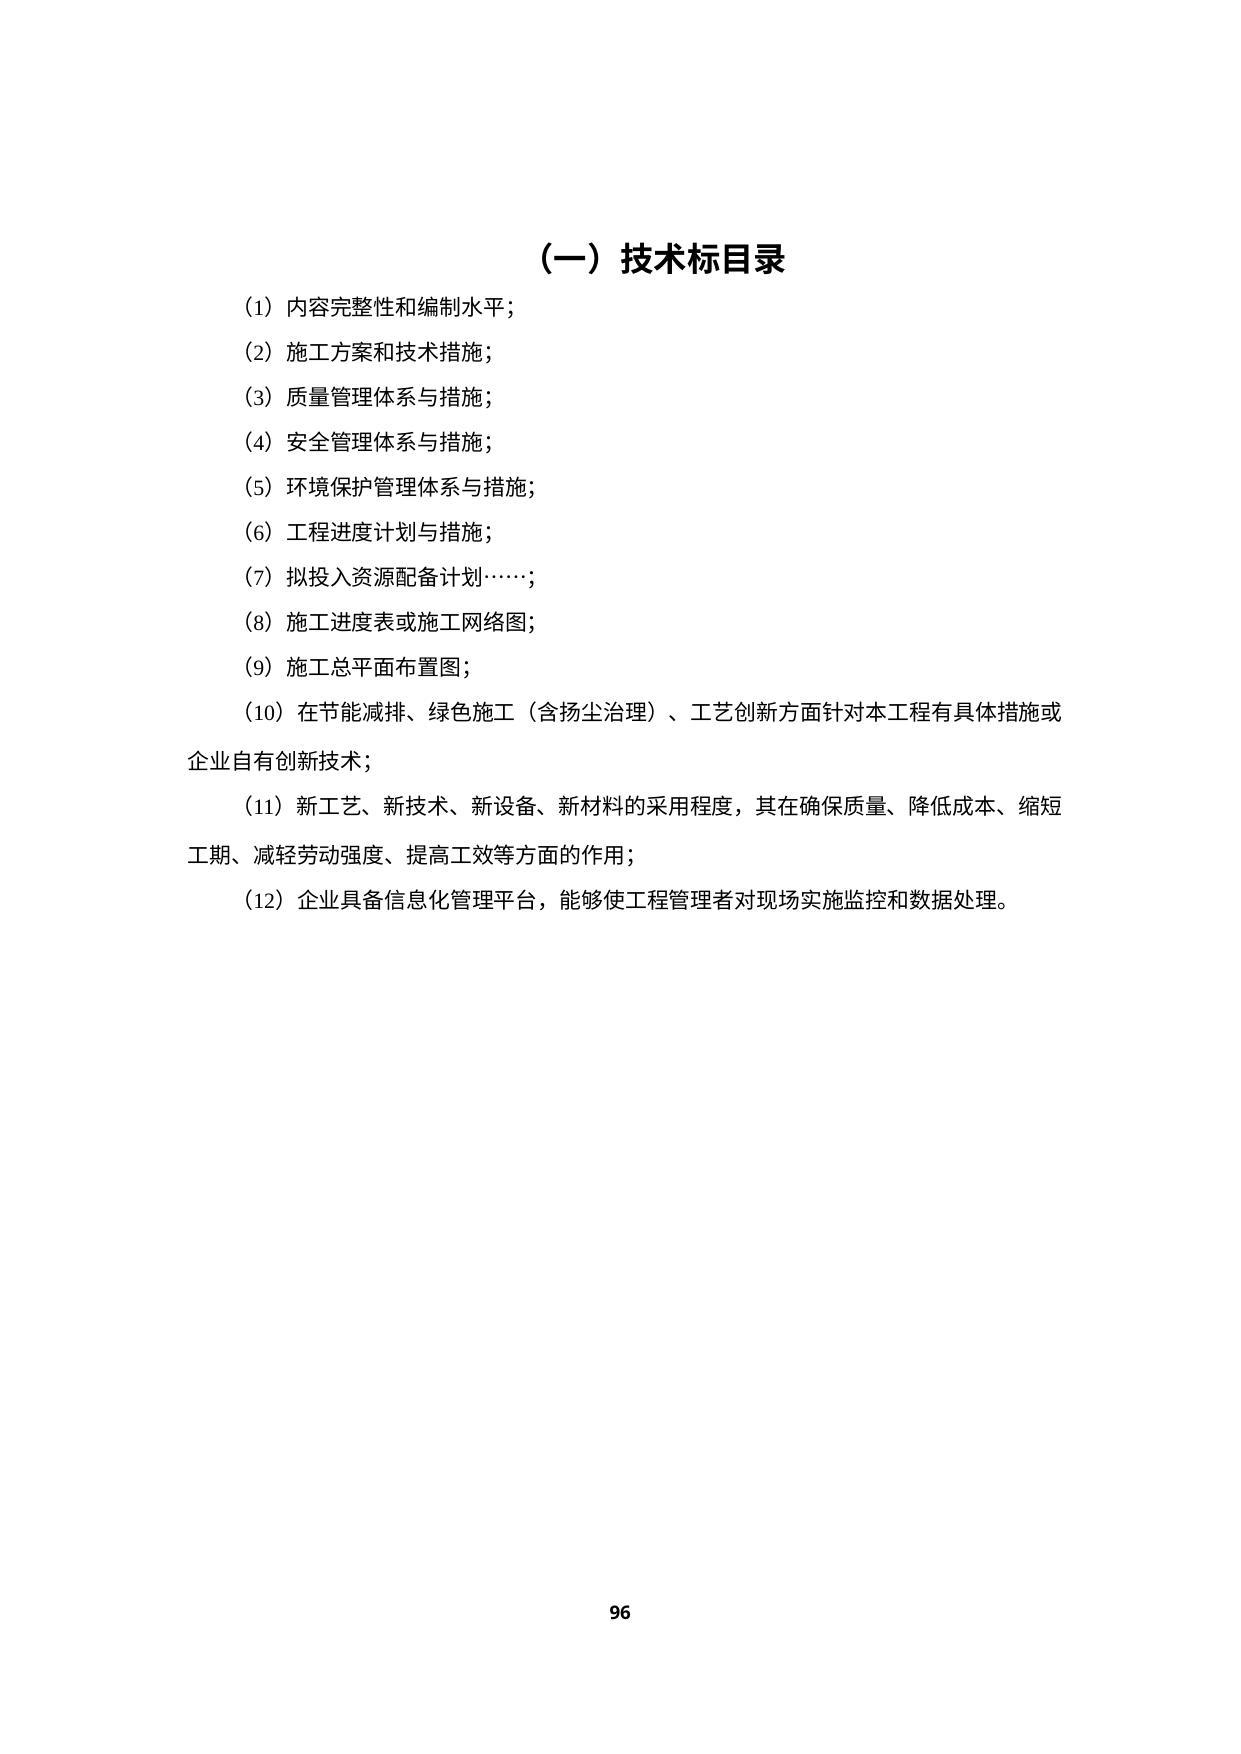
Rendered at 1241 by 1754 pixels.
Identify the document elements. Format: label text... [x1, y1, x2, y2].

table_cell （6）工程进度计划与措施； [176, 515, 1109, 560]
table_header （1）内容完整性和编制水平； [176, 290, 1109, 335]
text （一）技术标目录 [187, 225, 1053, 290]
table_cell （12）企业具备信息化管理平台，能够使工程管理者对现场实施监控和数据处理。 [176, 882, 1109, 927]
table_cell （8）施工进度表或施工网络图； [176, 605, 1109, 650]
table_cell （11）新工艺、新技术、新设备、新材料的采用程度，其在确保质量、降低成本、缩短工期、减轻劳动强度、提高工效等方面的作用； [176, 789, 1109, 882]
table_cell （5）环境保护管理体系与措施； [176, 470, 1109, 515]
table_cell （4）安全管理体系与措施； [176, 425, 1109, 470]
table_cell （7）拟投入资源配备计划……； [176, 560, 1109, 605]
table_cell （10）在节能减排、绿色施工（含扬尘治理）、工艺创新方面针对本工程有具体措施或企业自有创新技术； [176, 695, 1109, 788]
table_cell （2）施工方案和技术措施； [176, 335, 1109, 380]
table_cell （3）质量管理体系与措施； [176, 380, 1109, 425]
table_cell （9）施工总平面布置图； [176, 650, 1109, 695]
